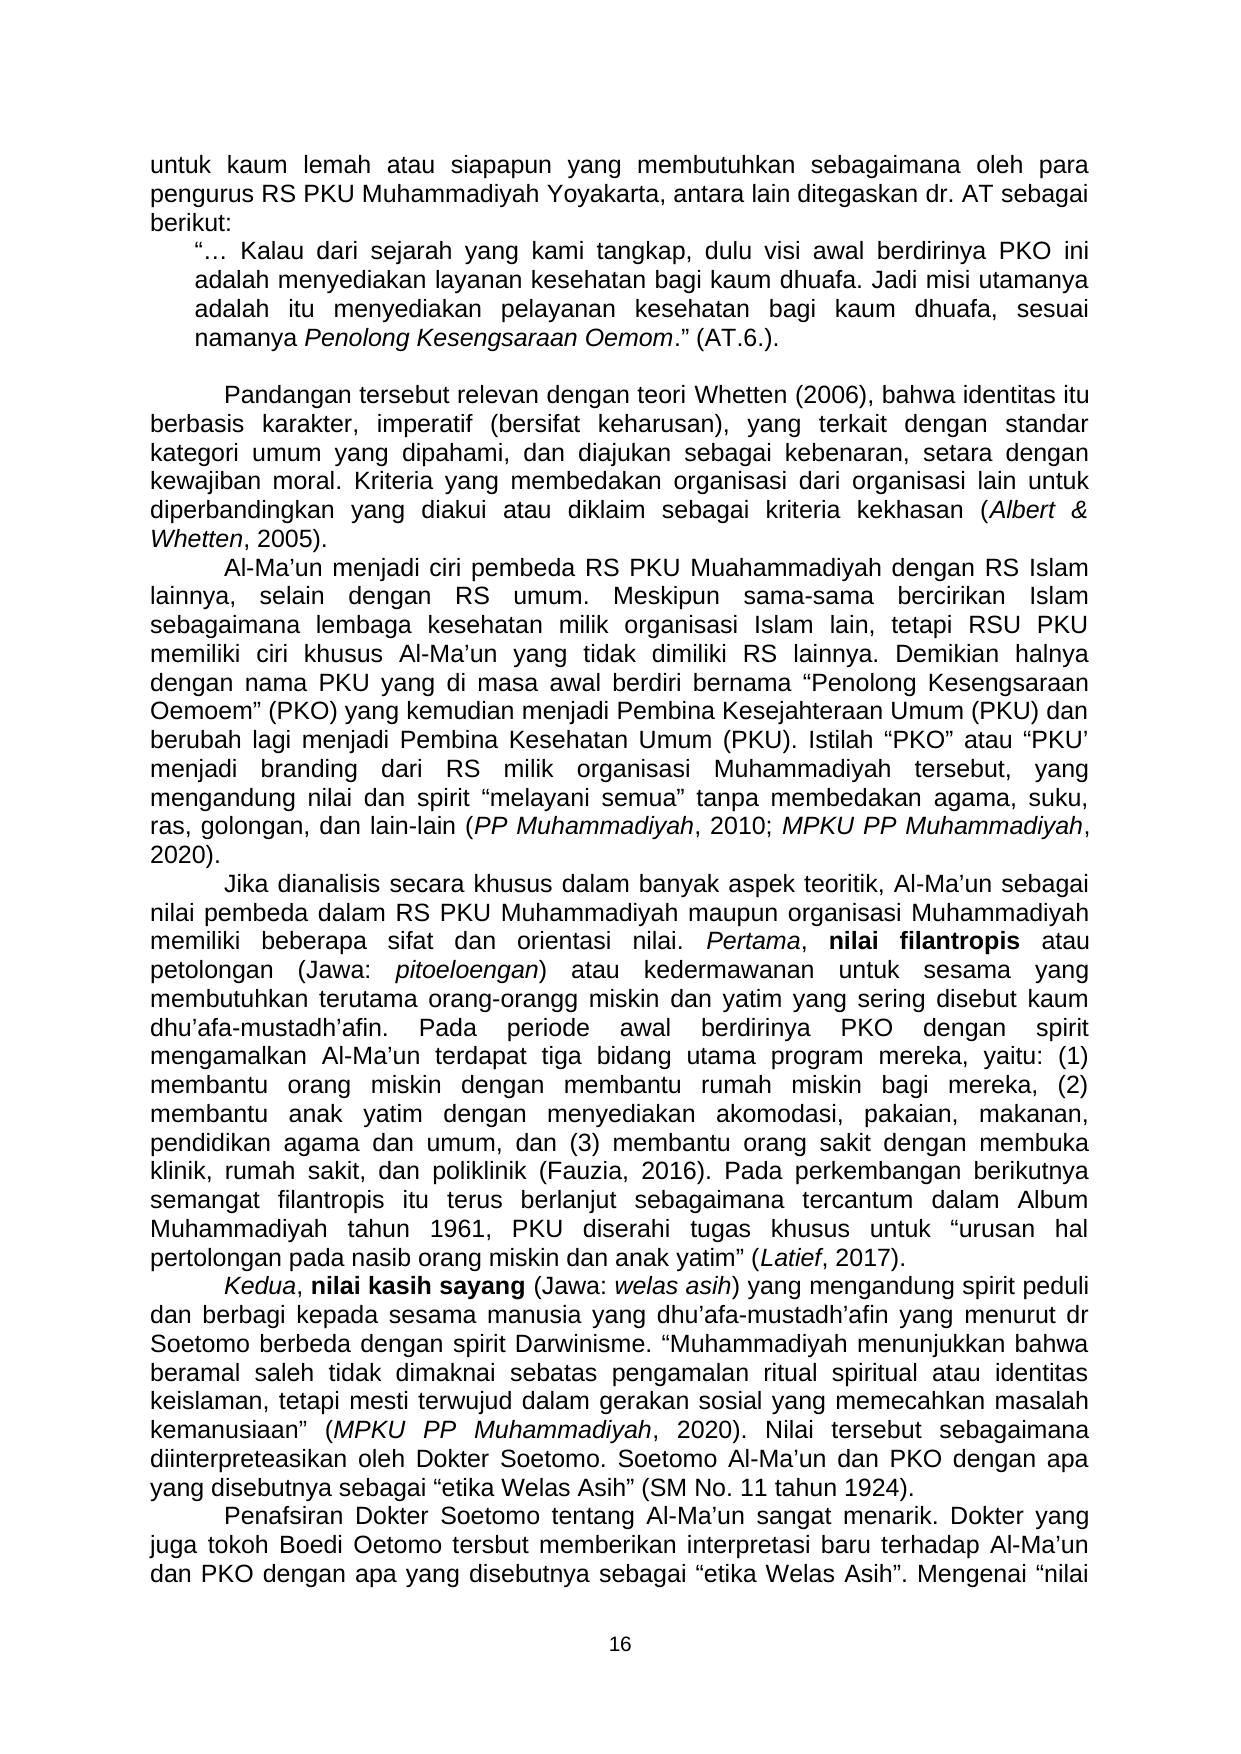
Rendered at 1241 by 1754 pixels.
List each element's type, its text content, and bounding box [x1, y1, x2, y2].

text Pandangan tersebut relevan dengan teori Whetten (2006), bahwa identitas itu berbasis karakter, imperatif (bersifat keharusan), yang terkait dengan standar kategori umum yang dipahami, dan diajukan sebagai kebenaran, setara dengan kewajiban moral. Kriteria yang membedakan organisasi dari organisasi lain untuk diperbandingkan yang diakui atau diklaim sebagai kriteria kekhasan (Albert & Whetten, 2005). [150, 380, 1090, 552]
text Jika dianalisis secara khusus dalam banyak aspek teoritik, Al-Ma’un sebagai nilai pembeda dalam RS PKU Muhammadiyah maupun organisasi Muhammadiyah memiliki beberapa sifat dan orientasi nilai. Pertama, nilai filantropis atau petolongan (Jawa: pitoeloengan) atau kedermawanan untuk sesama yang membutuhkan terutama orang-orangg miskin dan yatim yang sering disebut kaum dhu’afa-mustadh’afin. Pada periode awal berdirinya PKO dengan spirit mengamalkan Al-Ma’un terdapat tiga bidang utama program mereka, yaitu: (1) membantu orang miskin dengan membantu rumah miskin bagi mereka, (2) membantu anak yatim dengan menyediakan akomodasi, pakaian, makanan, pendidikan agama dan umum, dan (3) membantu orang sakit dengan membuka klinik, rumah sakit, dan poliklinik (Fauzia, 2016). Pada perkembangan berikutnya semangat filantropis itu terus berlanjut sebagaimana tercantum dalam Album Muhammadiyah tahun 1961, PKU diserahi tugas khusus untuk “urusan hal pertolongan pada nasib orang miskin dan anak yatim” (Latief, 2017). [150, 869, 1090, 1271]
text Al-Ma’un menjadi ciri pembeda RS PKU Muahammadiyah dengan RS Islam lainnya, selain dengan RS umum. Meskipun sama-sama bercirikan Islam sebagaimana lembaga kesehatan milik organisasi Islam lain, tetapi RSU PKU memiliki ciri khusus Al-Ma’un yang tidak dimiliki RS lainnya. Demikian halnya dengan nama PKU yang di masa awal berdiri bernama “Penolong Kesengsaraan Oemoem” (PKO) yang kemudian menjadi Pembina Kesejahteraan Umum (PKU) dan berubah lagi menjadi Pembina Kesehatan Umum (PKU). Istilah “PKO” atau “PKU’ menjadi branding dari RS milik organisasi Muhammadiyah tersebut, yang mengandung nilai dan spirit “melayani semua” tanpa membedakan agama, suku, ras, golongan, dan lain-lain (PP Muhammadiyah, 2010; MPKU PP Muhammadiyah, 2020). [150, 552, 1090, 869]
text “… Kalau dari sejarah yang kami tangkap, dulu visi awal berdirinya PKO ini adalah menyediakan layanan kesehatan bagi kaum dhuafa. Jadi misi utamanya adalah itu menyediakan pelayanan kesehatan bagi kaum dhuafa, sesuai namanya Penolong Kesengsaraan Oemom.” (AT.6.). [194, 236, 1090, 351]
text Kedua, nilai kasih sayang (Jawa: welas asih) yang mengandung spirit peduli dan berbagi kepada sesama manusia yang dhu’afa-mustadh’afin yang menurut dr Soetomo berbeda dengan spirit Darwinisme. “Muhammadiyah menunjukkan bahwa beramal saleh tidak dimaknai sebatas pengamalan ritual spiritual atau identitas keislaman, tetapi mesti terwujud dalam gerakan sosial yang memecahkan masalah kemanusiaan” (MPKU PP Muhammadiyah, 2020). Nilai tersebut sebagaimana diinterpreteasikan oleh Dokter Soetomo. Soetomo Al-Ma’un dan PKO dengan apa yang disebutnya sebagai “etika Welas Asih” (SM No. 11 tahun 1924). [150, 1271, 1090, 1501]
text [150, 150, 1090, 236]
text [150, 1501, 1090, 1587]
